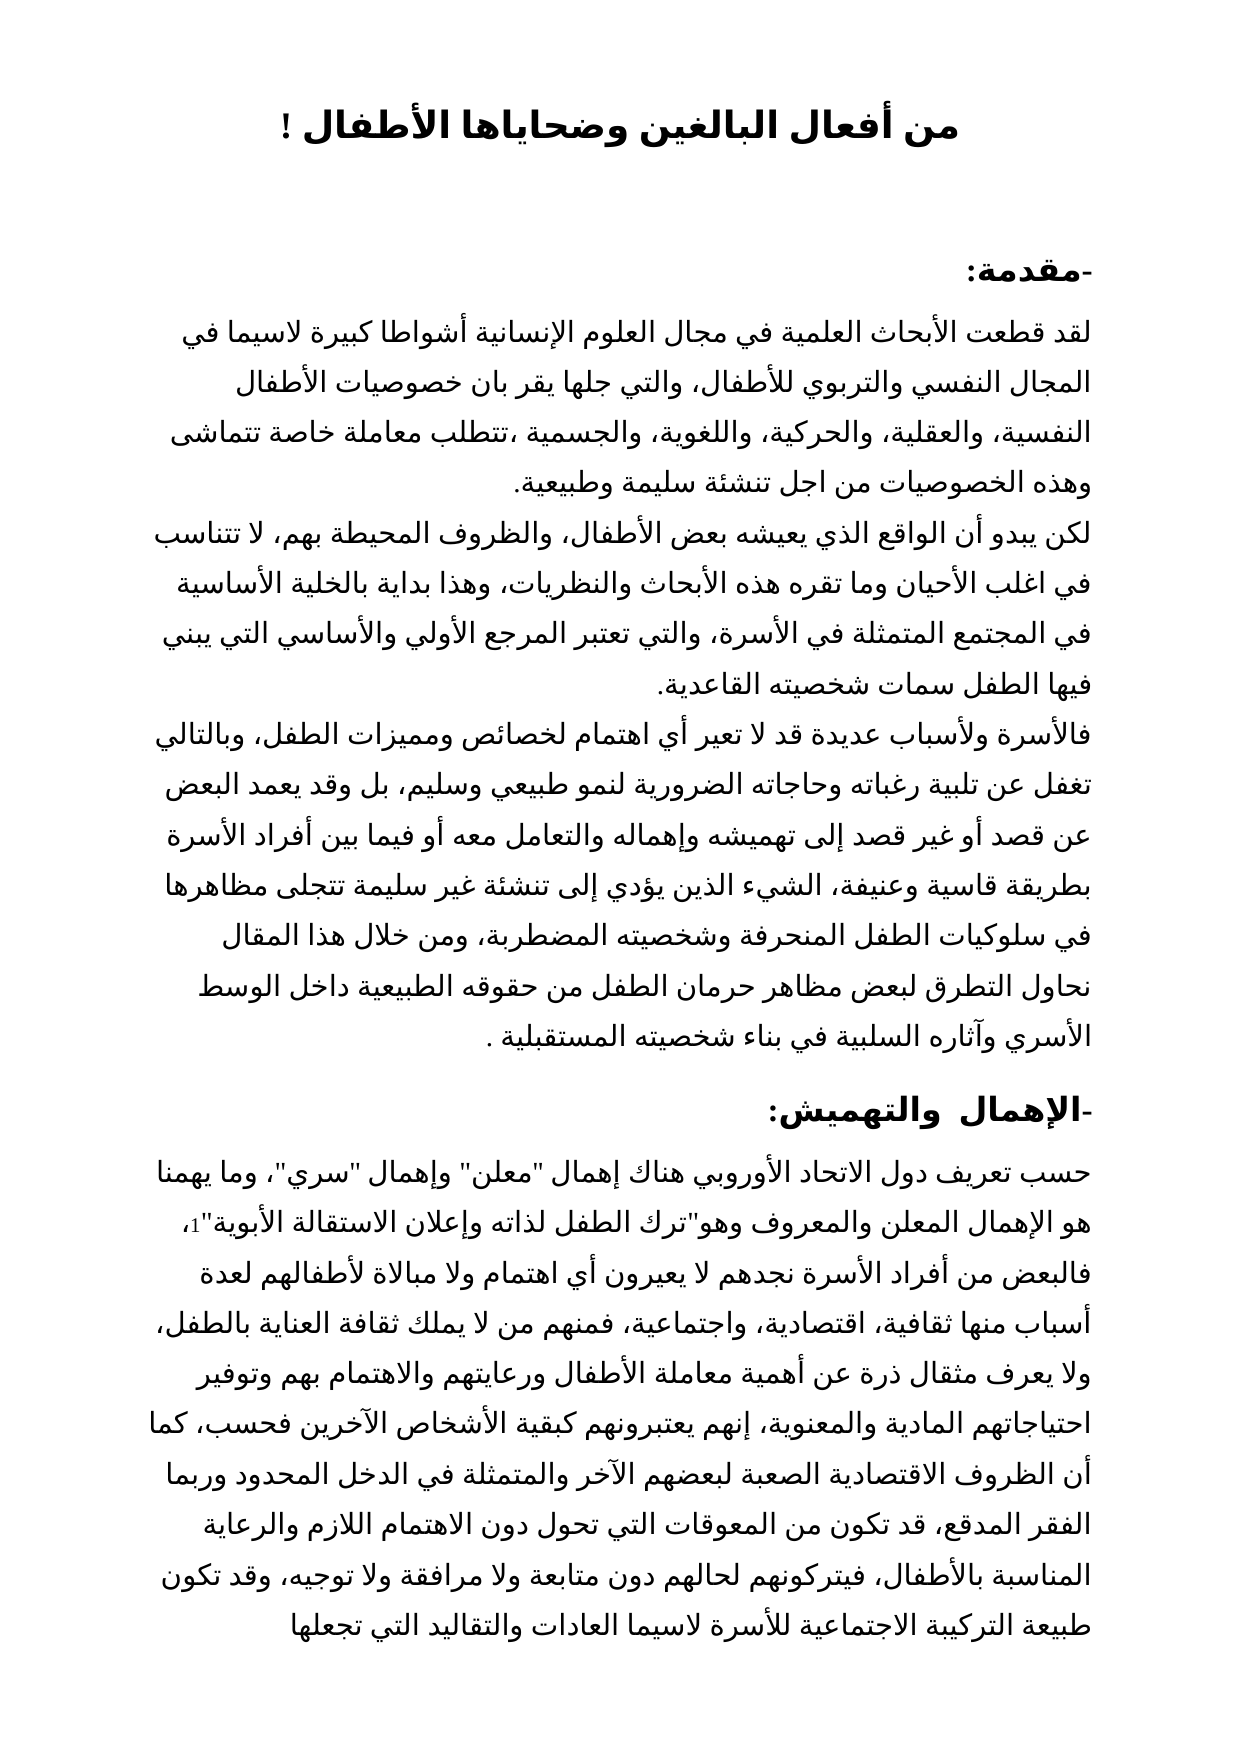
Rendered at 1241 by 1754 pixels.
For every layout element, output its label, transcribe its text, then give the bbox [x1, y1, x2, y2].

text فالأسرة ولأسباب عديدة قد لا تعير أي اهتمام لخصائص ومميزات الطفل، وبالتالي تغفل عن تلبية رغباته وحاجاته الضرورية لنمو طبيعي وسليم، بل وقد يعمد البعض عن قصد أو غير قصد إلى تهميشه وإهماله والتعامل معه أو فيما بين أفراد الأسرة بطريقة قاسية وعنيفة، الشيء الذين يؤدي إلى تنشئة غير سليمة تتجلى مظاهرها في سلوكيات الطفل المنحرفة وشخصيته المضطربة، ومن خلال هذا المقال نحاول التطرق لبعض مظاهر حرمان الطفل من حقوقه الطبيعية داخل الوسط الأسري وآثاره السلبية في بناء شخصيته المستقبلية . [148, 717, 1093, 1053]
text لكن يبدو أن الواقع الذي يعيشه بعض الأطفال، والظروف المحيطة بهم، لا تتناسب في اغلب الأحيان وما تقره هذه الأبحاث والنظريات، وهذا بداية بالخلية الأساسية في المجتمع المتمثلة في الأسرة، والتي تعتبر المرجع الأولي والأساسي التي يبني فيها الطفل سمات شخصيته القاعدية. [148, 516, 1093, 700]
text من أفعال البالغين وضحاياها الأطفال ! [148, 103, 1093, 147]
text -مقدمة: [148, 250, 1093, 288]
text لقد قطعت الأبحاث العلمية في مجال العلوم الإنسانية أشواطا كبيرة لاسيما في المجال النفسي والتربوي للأطفال، والتي جلها يقر بان خصوصيات الأطفال النفسية، والعقلية، والحركية، واللغوية، والجسمية ،تتطلب معاملة خاصة تتماشى وهذه الخصوصيات من اجل تنشئة سليمة وطبيعية. [148, 315, 1093, 499]
text -الإهمال والتهميش: [148, 1090, 1093, 1128]
text حسب تعريف دول الاتحاد الأوروبي هناك إهمال ''معلن" وإهمال ''سري"، وما يهمنا هو الإهمال المعلن والمعروف وهو"ترك الطفل لذاته وإعلان الاستقالة الأبوية"1، فالبعض من أفراد الأسرة نجدهم لا يعيرون أي اهتمام ولا مبالاة لأطفالهم لعدة أسباب منها ثقافية، اقتصادية، واجتماعية، فمنهم من لا يملك ثقافة العناية بالطفل، ولا يعرف مثقال ذرة عن أهمية معاملة الأطفال ورعايتهم والاهتمام بهم وتوفير احتياجاتهم المادية والمعنوية، إنهم يعتبرونهم كبقية الأشخاص الآخرين فحسب، كما أن الظروف الاقتصادية الصعبة لبعضهم الآخر والمتمثلة في الدخل المحدود وربما الفقر المدقع، قد تكون من المعوقات التي تحول دون الاهتمام اللازم والرعاية المناسبة بالأطفال، فيتركونهم لحالهم دون متابعة ولا مرافقة ولا توجيه، وقد تكون طبيعة التركيبة الاجتماعية للأسرة لاسيما العادات والتقاليد التي تجعلها [148, 1155, 1093, 1641]
